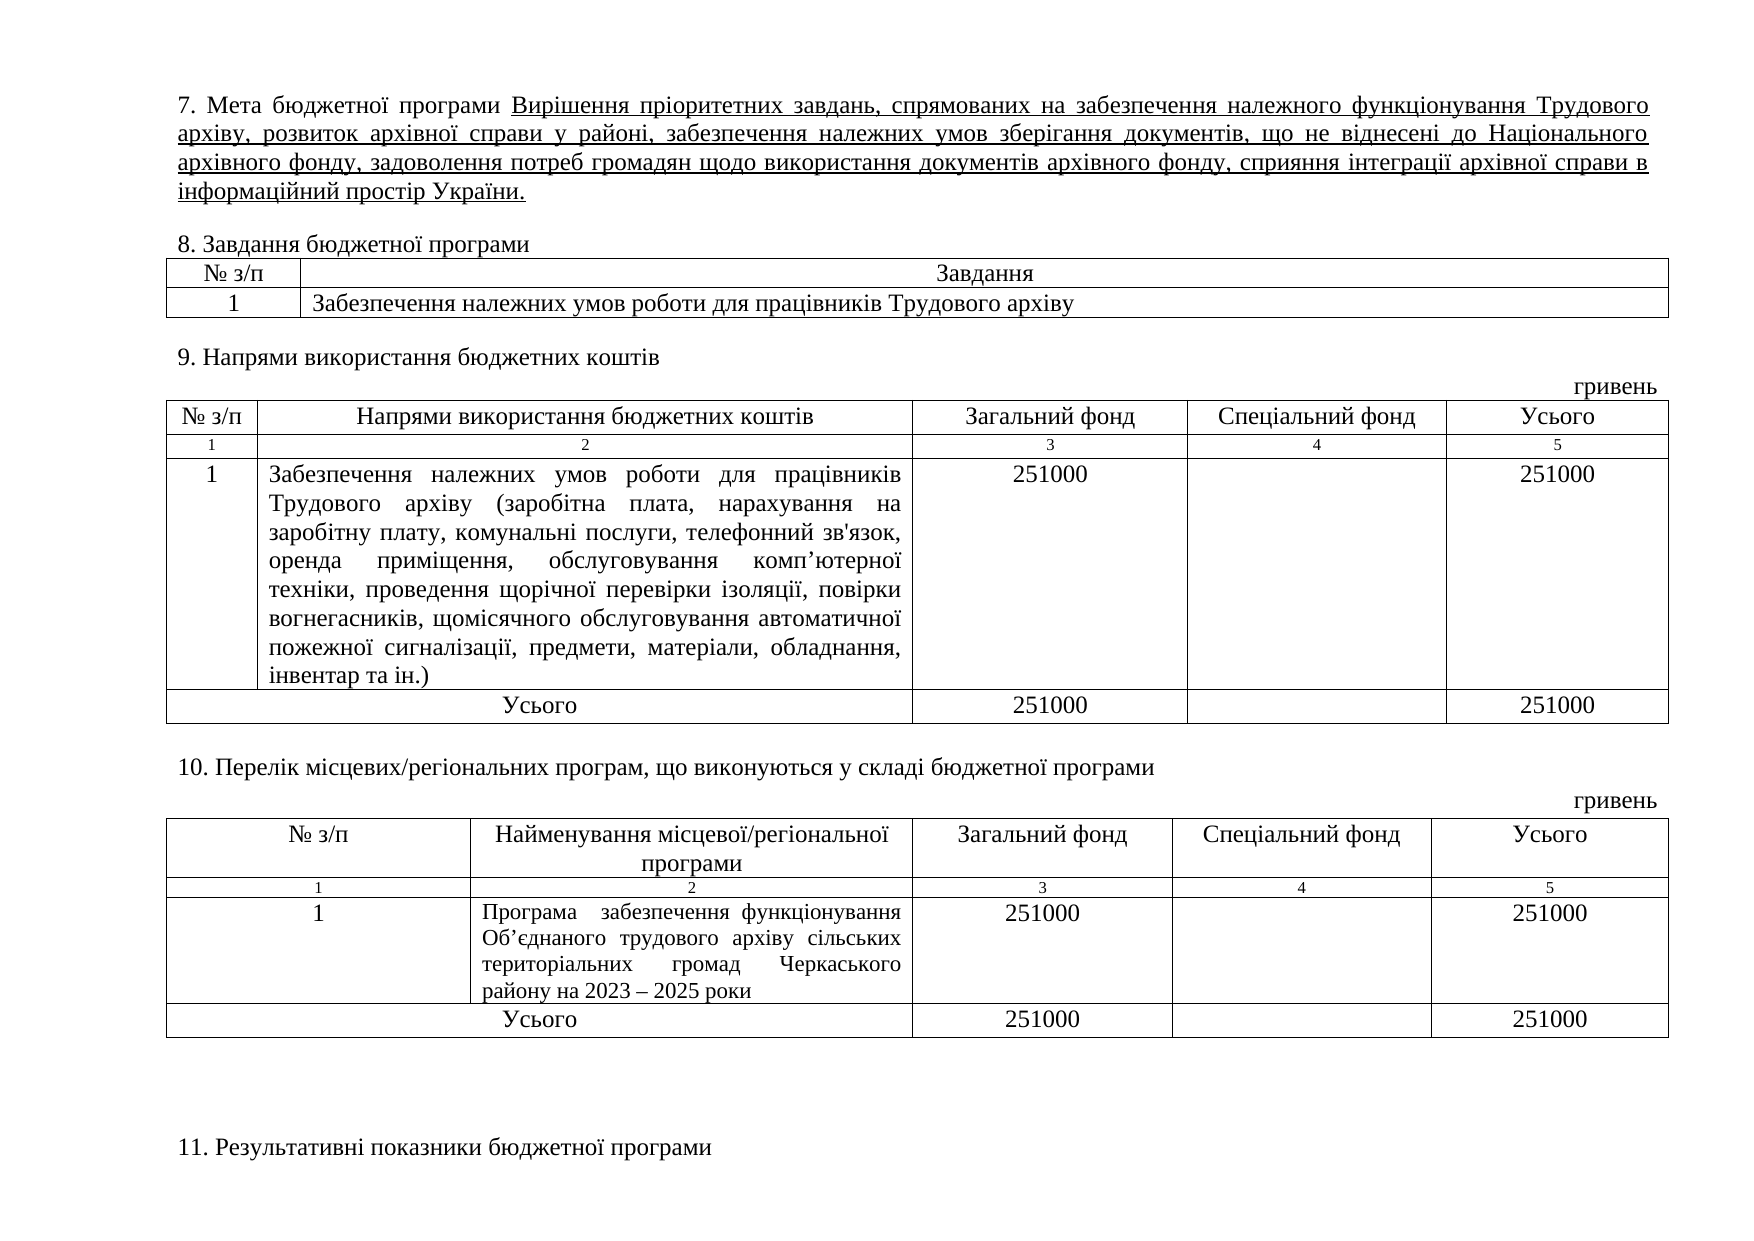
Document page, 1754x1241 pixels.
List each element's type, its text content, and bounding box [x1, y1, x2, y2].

table_cell Загальний фонд [913, 819, 1172, 877]
table_cell 1 [167, 435, 257, 458]
table_cell 251000 [1432, 1004, 1668, 1037]
table_cell 3 [913, 878, 1172, 897]
table_cell Забезпечення належних умов роботи для працівників Трудового архіву (заробітна плата, нарахування на заробітну плату, комунальні послуги, телефонний зв'язок, оренда приміщення, обслуговування комп’ютерної техніки, проведення щорічної перевірки ізоляції, повірки вогнегасників, щомісячного обслуговування автоматичної пожежної сигналізації, предмети, матеріали, обладнання, інвентар та ін.) [258, 459, 912, 689]
table_cell Завдання [301, 259, 1668, 287]
table_cell [1173, 1004, 1431, 1037]
table_cell [1188, 459, 1446, 689]
table_cell 5 [1447, 435, 1668, 458]
table_cell 1 [167, 878, 470, 897]
table_cell 251000 [1447, 459, 1668, 689]
table_cell 1 [167, 459, 257, 689]
table_cell Загальний фонд [913, 401, 1187, 434]
table_cell 251000 [1447, 690, 1668, 723]
table_cell гривень [166, 371, 1668, 400]
table_cell Спеціальний фонд [1188, 401, 1446, 434]
table_cell гривень [166, 785, 1668, 818]
table_cell 11. Результативні показники бюджетної програми [166, 1038, 1668, 1165]
table_cell № з/п [167, 819, 470, 877]
table_cell [1188, 690, 1446, 723]
table_cell 251000 [913, 690, 1187, 723]
table_cell 2 [258, 435, 912, 458]
table_cell Усього [167, 1004, 912, 1037]
table_cell 251000 [913, 1004, 1172, 1037]
table_cell 251000 [913, 898, 1172, 1003]
table_cell 251000 [913, 459, 1187, 689]
table_cell Усього [1432, 819, 1668, 877]
table_cell 1 [167, 288, 300, 317]
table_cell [166, 89, 1661, 257]
table_cell 10. Перелік місцевих/регіональних програм, що виконуються у складі бюджетної програми [166, 724, 1668, 785]
table_cell 4 [1188, 435, 1446, 458]
table_cell [1173, 898, 1431, 1003]
table_cell Спеціальний фонд [1173, 819, 1431, 877]
table_cell 5 [1432, 878, 1668, 897]
table_cell № з/п [167, 259, 300, 287]
table_cell Найменування місцевої/регіональної програми [471, 819, 912, 877]
table_cell Програма забезпечення функціонування Об’єднаного трудового архіву сільських територіальних громад Черкаського району на 2023 – 2025 роки [471, 898, 912, 1003]
table_cell 1 [167, 898, 470, 1003]
table_cell 2 [471, 878, 912, 897]
table_cell Забезпечення належних умов роботи для працівників Трудового архіву [301, 288, 1668, 317]
table_cell 4 [1173, 878, 1431, 897]
table_cell 3 [913, 435, 1187, 458]
table_cell 9. Напрями використання бюджетних коштів [166, 318, 1668, 371]
table_cell Усього [167, 690, 912, 723]
table_cell 251000 [1432, 898, 1668, 1003]
table_cell Напрями використання бюджетних коштів [258, 401, 912, 434]
table_cell Усього [1447, 401, 1668, 434]
table_cell № з/п [167, 401, 257, 434]
